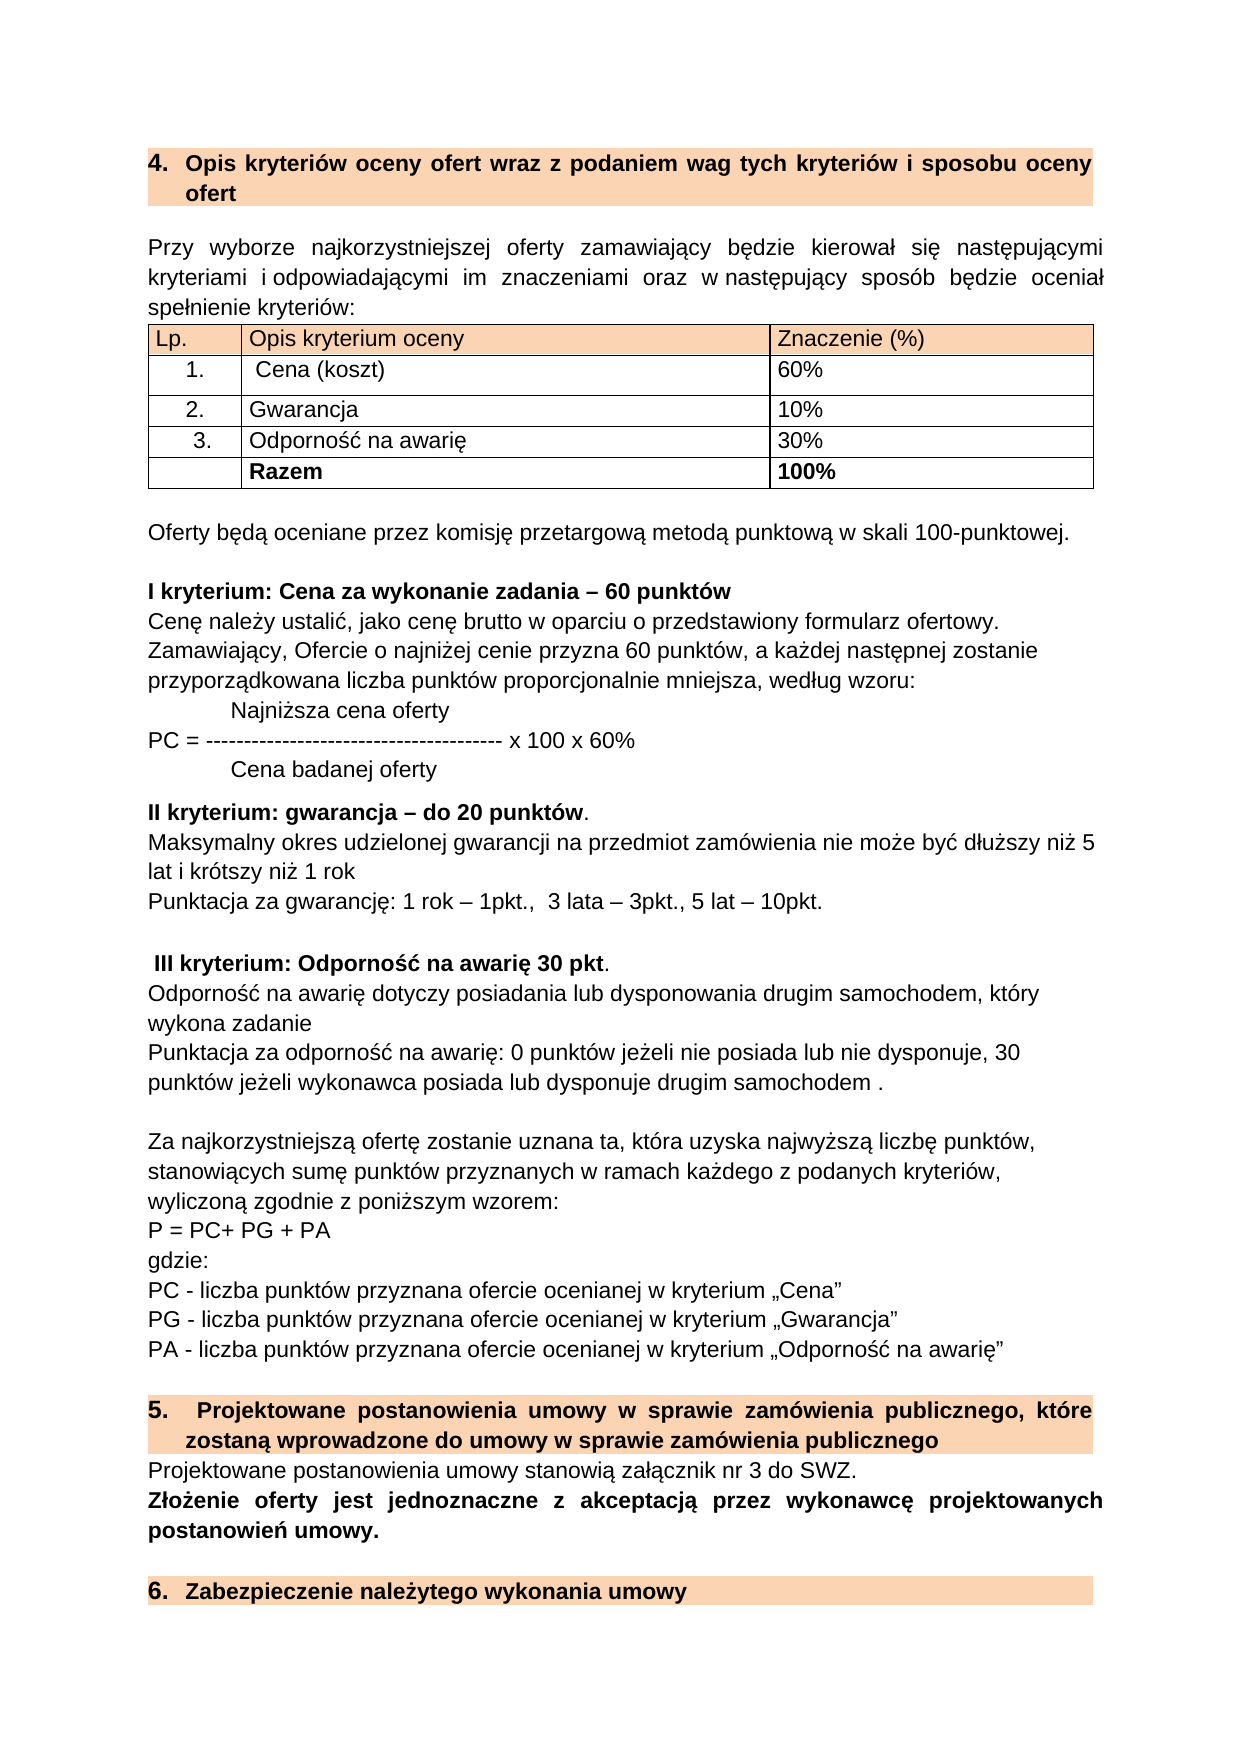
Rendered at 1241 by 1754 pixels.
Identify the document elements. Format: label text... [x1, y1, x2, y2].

table_cell Odporność na awarię [242, 427, 769, 457]
text PA - liczba punktów przyznana ofercie ocenianej w kryterium „Odporność na awarię” [148, 1336, 1104, 1362]
table_cell Cena (koszt) [242, 356, 769, 395]
text III kryterium: Odporność na awarię 30 pkt. [148, 950, 1104, 976]
text II kryterium: gwarancja – do 20 punktów. [148, 798, 1093, 825]
table_cell 60% [771, 356, 1093, 395]
table_cell Gwarancja [242, 396, 769, 426]
list Opis kryteriów oceny ofert wraz z podaniem wag tych kryteriów i sposobu oceny ofert [148, 148, 1093, 206]
text PG - liczba punktów przyznana ofercie ocenianej w kryterium „Gwarancja” [148, 1306, 1104, 1333]
text Punktacja za gwarancję: 1 rok – 1pkt., 3 lata – 3pkt., 5 lat – 10pkt. [148, 888, 1104, 914]
table_cell 100% [771, 458, 1093, 488]
text Odporność na awarię dotyczy posiadania lub dysponowania drugim samochodem, który wykona zadanie [148, 980, 1104, 1036]
table_header Opis kryterium oceny [242, 325, 769, 354]
table_cell [149, 458, 241, 488]
text Najniższa cena oferty [148, 697, 1104, 723]
text PC - liczba punktów przyznana ofercie ocenianej w kryterium „Cena” [148, 1277, 1104, 1303]
table_header Lp. [149, 325, 241, 354]
text Punktacja za odporność na awarię: 0 punktów jeżeli nie posiada lub nie dysponuje, 30 punktów jeżeli wykonawca posiada lub dysponuje drugim samochodem . [148, 1039, 1104, 1095]
text P = PC+ PG + PA [148, 1217, 1104, 1244]
text Oferty będą oceniane przez komisję przetargową metodą punktową w skali 100-punktowej. [148, 519, 1093, 545]
list Projektowane postanowienia umowy w sprawie zamówienia publicznego, które zostaną wprowadzone do umowy w sprawie zamówienia publicznego [148, 1395, 1093, 1454]
text Za najkorzystniejszą ofertę zostanie uznana ta, która uzyska najwyższą liczbę punktów, stanowiących sumę punktów przyznanych w ramach każdego z podanych kryteriów, wyliczoną zgodnie z poniższym wzorem: [148, 1128, 1104, 1214]
table_cell Razem [242, 458, 769, 488]
table_cell 1. [149, 356, 241, 395]
text I kryterium: Cena za wykonanie zadania – 60 punktów [148, 578, 1104, 604]
text PC = --------------------------------------- x 100 x 60% [148, 727, 1104, 753]
text Złożenie oferty jest jednoznaczne z akceptacją przez wykonawcę projektowanych postanowień umowy. [148, 1487, 1104, 1543]
table_cell 30% [771, 427, 1093, 457]
text Zamawiający, Ofercie o najniżej cenie przyzna 60 punktów, a każdej następnej zostanie przyporządkowana liczba punktów proporcjonalnie mniejsza, według wzoru: [148, 637, 1104, 693]
table_header Znaczenie (%) [771, 325, 1093, 354]
text Cena badanej oferty [148, 756, 1104, 783]
text Projektowane postanowienia umowy stanowią załącznik nr 3 do SWZ. [148, 1457, 1104, 1483]
table_cell 10% [771, 396, 1093, 426]
table_cell 2. [149, 396, 241, 426]
text gdzie: [148, 1247, 1104, 1273]
table_cell 3. [149, 427, 241, 457]
list Zabezpieczenie należytego wykonania umowy [148, 1576, 1093, 1605]
text Przy wyborze najkorzystniejszej oferty zamawiający będzie kierował się następującymi kryteriami i odpowiadającymi im znaczeniami oraz w następujący sposób będzie oceniał spełnienie kryteriów: [148, 234, 1104, 320]
text Maksymalny okres udzielonej gwarancji na przedmiot zamówienia nie może być dłuższy niż 5 lat i krótszy niż 1 rok [148, 829, 1104, 885]
text Cenę należy ustalić, jako cenę brutto w oparciu o przedstawiony formularz ofertowy. [148, 608, 1104, 634]
